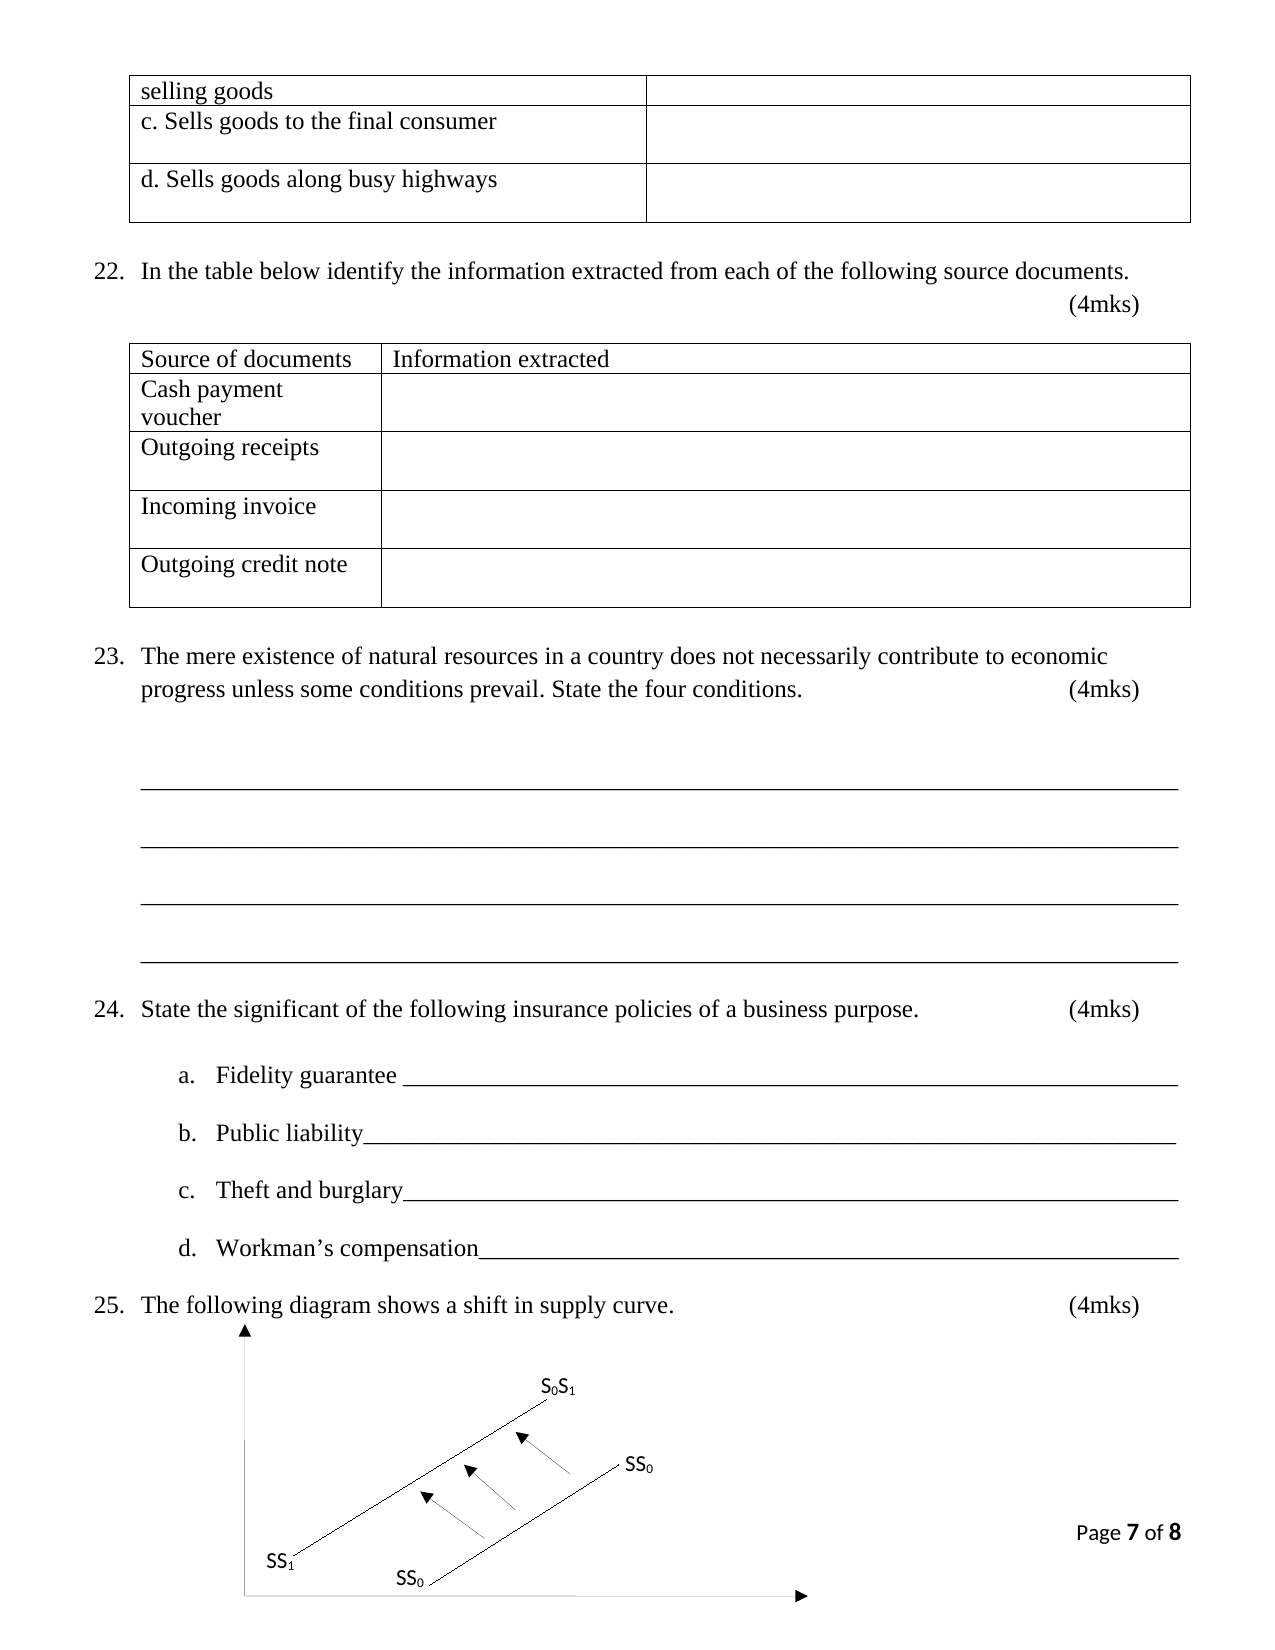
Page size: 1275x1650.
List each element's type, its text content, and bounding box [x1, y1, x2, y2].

list Workman’s compensation________________________________________________________ [178, 1233, 1181, 1262]
table_cell [382, 549, 1190, 607]
list Fidelity guarantee ______________________________________________________________ [178, 1060, 1181, 1089]
table_cell [382, 491, 1190, 548]
list Public liability_________________________________________________________________ [178, 1118, 1181, 1147]
table_header Information extracted [382, 344, 1190, 373]
table_cell Outgoing receipts [130, 432, 381, 490]
table_cell [382, 374, 1190, 431]
table_cell Cash payment voucher [130, 374, 381, 431]
table_header Source of documents [130, 344, 381, 373]
list The following diagram shows a shift in supply curve. (4mks) [94, 1290, 1181, 1319]
table_cell [647, 76, 1190, 105]
table_cell d. Sells goods along busy highways [130, 164, 646, 222]
table_cell [647, 164, 1190, 222]
table_cell c. Sells goods to the final consumer [130, 106, 646, 163]
table_cell [647, 106, 1190, 163]
list In the table below identify the information extracted from each of the following source documents. (4mks) [94, 256, 1181, 318]
list ____________________________________________________________________________________________________________________________________________________________________________________________________________________________________________________________________________________________________________________________________________ [141, 764, 1181, 966]
table_cell [382, 432, 1190, 490]
list Theft and burglary______________________________________________________________ [178, 1175, 1181, 1204]
list State the significant of the following insurance policies of a business purpose. (4mks) [94, 994, 1181, 1023]
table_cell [130, 76, 646, 105]
table_cell Incoming invoice [130, 491, 381, 548]
list The mere existence of natural resources in a country does not necessarily contribute to economic progress unless some conditions prevail. State the four conditions. (4mks) [94, 641, 1181, 703]
table_cell Outgoing credit note [130, 549, 381, 607]
